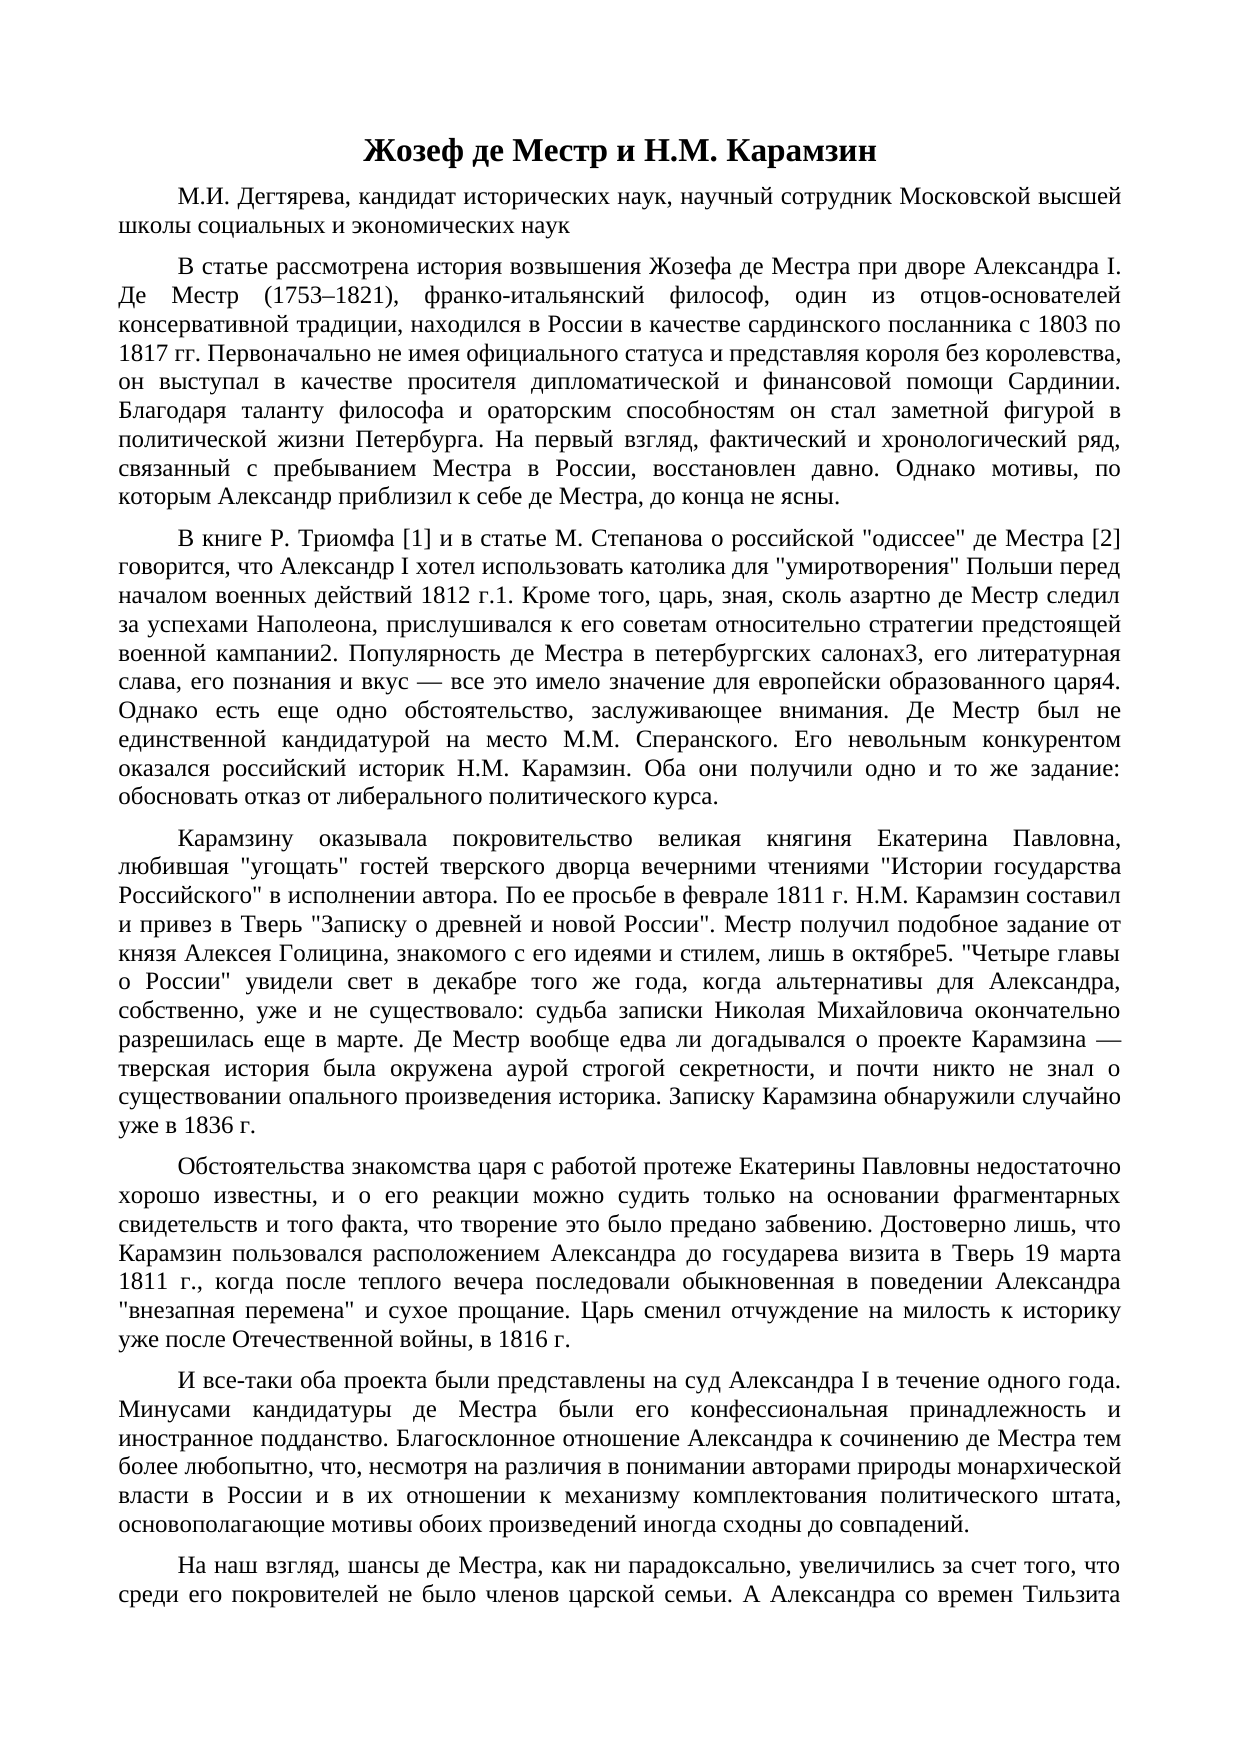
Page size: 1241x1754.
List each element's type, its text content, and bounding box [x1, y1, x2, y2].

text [118, 1550, 1122, 1608]
text В книге Р. Триомфа [1] и в статье М. Степанова о российской "одиссее" де Местра [2] говорится, что Александр I хотел использовать католика для "умиротворения" Польши перед началом военных действий 1812 г.1. Кроме того, царь, зная, сколь азартно де Местр следил за успехами Наполеона, прислушивался к его советам относительно стратегии предстоящей военной кампании2. Популярность де Местра в петербургских салонах3, его литературная слава, его познания и вкус — все это имело значение для европейски образованного царя4. Однако есть еще одно обстоятельство, заслуживающее внимания. Де Местр был не единственной кандидатурой на место М.М. Сперанского. Его невольным конкурентом оказался российский историк Н.М. Карамзин. Оба они получили одно и то же задание: обосновать отказ от либерального политического курса. [118, 523, 1122, 810]
text М.И. Дегтярева, кандидат исторических наук, научный сотрудник Московской высшей школы социальных и экономических наук [118, 181, 1122, 239]
text Жозеф де Местр и Н.М. Карамзин [118, 131, 1122, 169]
text В статье рассмотрена история возвышения Жозефа де Местра при дворе Александра I. Де Местр (1753–1821), франко-итальянский философ, один из отцов-основателей консервативной традиции, находился в России в качестве сардинского посланника с 1803 по 1817 гг. Первоначально не имея официального статуса и представляя короля без королевства, он выступал в качестве просителя дипломатической и финансовой помощи Сардинии. Благодаря таланту философа и ораторским способностям он стал заметной фигурой в политической жизни Петербурга. На первый взгляд, фактический и хронологический ряд, связанный с пребыванием Местра в России, восстановлен давно. Однако мотивы, по которым Александр приблизил к себе де Местра, до конца не ясны. [118, 251, 1122, 510]
text И все-таки оба проекта были представлены на суд Александра I в течение одного года. Минусами кандидатуры де Местра были его конфессиональная принадлежность и иностранное подданство. Благосклонное отношение Александра к сочинению де Местра тем более любопытно, что, несмотря на различия в понимании авторами природы монархической власти в России и в их отношении к механизму комплектования политического штата, основополагающие мотивы обоих произведений иногда сходны до совпадений. [118, 1365, 1122, 1538]
text Карамзину оказывала покровительство великая княгиня Екатерина Павловна, любившая "угощать" гостей тверского дворца вечерними чтениями "Истории государства Российского" в исполнении автора. По ее просьбе в феврале 1811 г. Н.М. Карамзин составил и привез в Тверь "Записку о древней и новой России". Местр получил подобное задание от князя Алексея Голицина, знакомого с его идеями и стилем, лишь в октябре5. "Четыре главы о России" увидели свет в декабре того же года, когда альтернативы для Александра, собственно, уже и не существовало: судьба записки Николая Михайловича окончательно разрешилась еще в марте. Де Местр вообще едва ли догадывался о проекте Карамзина — тверская история была окружена аурой строгой секретности, и почти никто не знал о существовании опального произведения историка. Записку Карамзина обнаружили случайно уже в 1836 г. [118, 823, 1122, 1139]
text Обстоятельства знакомства царя с работой протеже Екатерины Павловны недостаточно хорошо известны, и о его реакции можно судить только на основании фрагментарных свидетельств и того факта, что творение это было предано забвению. Достоверно лишь, что Карамзин пользовался расположением Александра до государева визита в Тверь 19 марта 1811 г., когда после теплого вечера последовали обыкновенная в поведении Александра "внезапная перемена" и сухое прощание. Царь сменил отчуждение на милость к историку уже после Отечественной войны, в 1816 г. [118, 1151, 1122, 1353]
